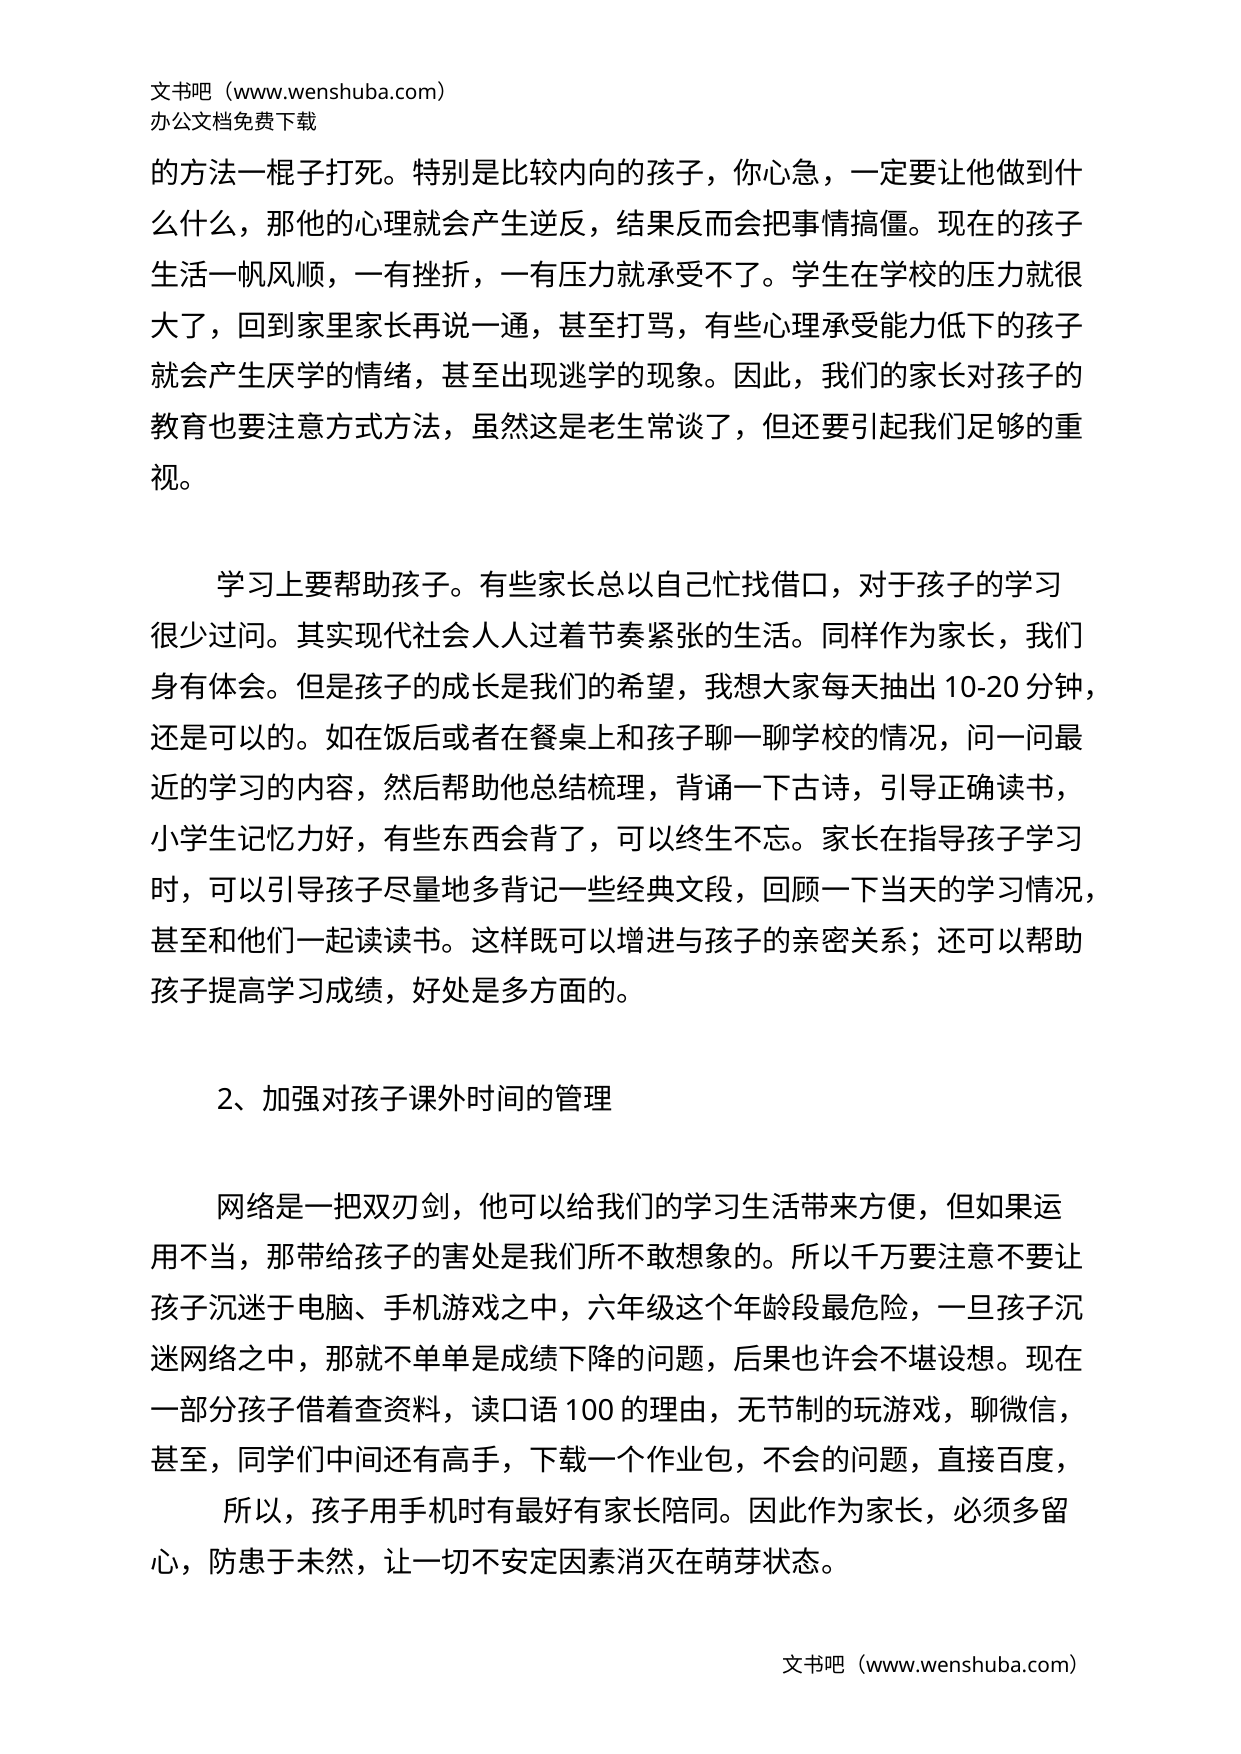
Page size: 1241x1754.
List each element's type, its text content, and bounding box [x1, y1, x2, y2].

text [150, 150, 1090, 497]
text 网络是一把双刃剑，他可以给我们的学习生活带来方便，但如果运用不当，那带给孩子的害处是我们所不敢想象的。所以千万要注意不要让孩子沉迷于电脑、手机游戏之中，六年级这个年龄段最危险，一旦孩子沉迷网络之中，那就不单单是成绩下降的问题，后果也许会不堪设想。现在一部分孩子借着查资料，读口语100的理由，无节制的玩游戏，聊微信，甚至，同学们中间还有高手，下载一个作业包，不会的问题，直接百度， 所以，孩子用手机时有最好有家长陪同。因此作为家长，必须多留心，防患于未然，让一切不安定因素消灭在萌芽状态。 [150, 1183, 1090, 1581]
text 2、加强对孩子课外时间的管理 [150, 1076, 1090, 1118]
text 学习上要帮助孩子。有些家长总以自己忙找借口，对于孩子的学习很少过问。其实现代社会人人过着节奏紧张的生活。同样作为家长，我们身有体会。但是孩子的成长是我们的希望，我想大家每天抽出10-20分钟，还是可以的。如在饭后或者在餐桌上和孩子聊一聊学校的情况，问一问最近的学习的内容，然后帮助他总结梳理，背诵一下古诗，引导正确读书，小学生记忆力好，有些东西会背了，可以终生不忘。家长在指导孩子学习时，可以引导孩子尽量地多背记一些经典文段，回顾一下当天的学习情况，甚至和他们一起读读书。这样既可以增进与孩子的亲密关系；还可以帮助孩子提高学习成绩，好处是多方面的。 [150, 562, 1090, 1010]
